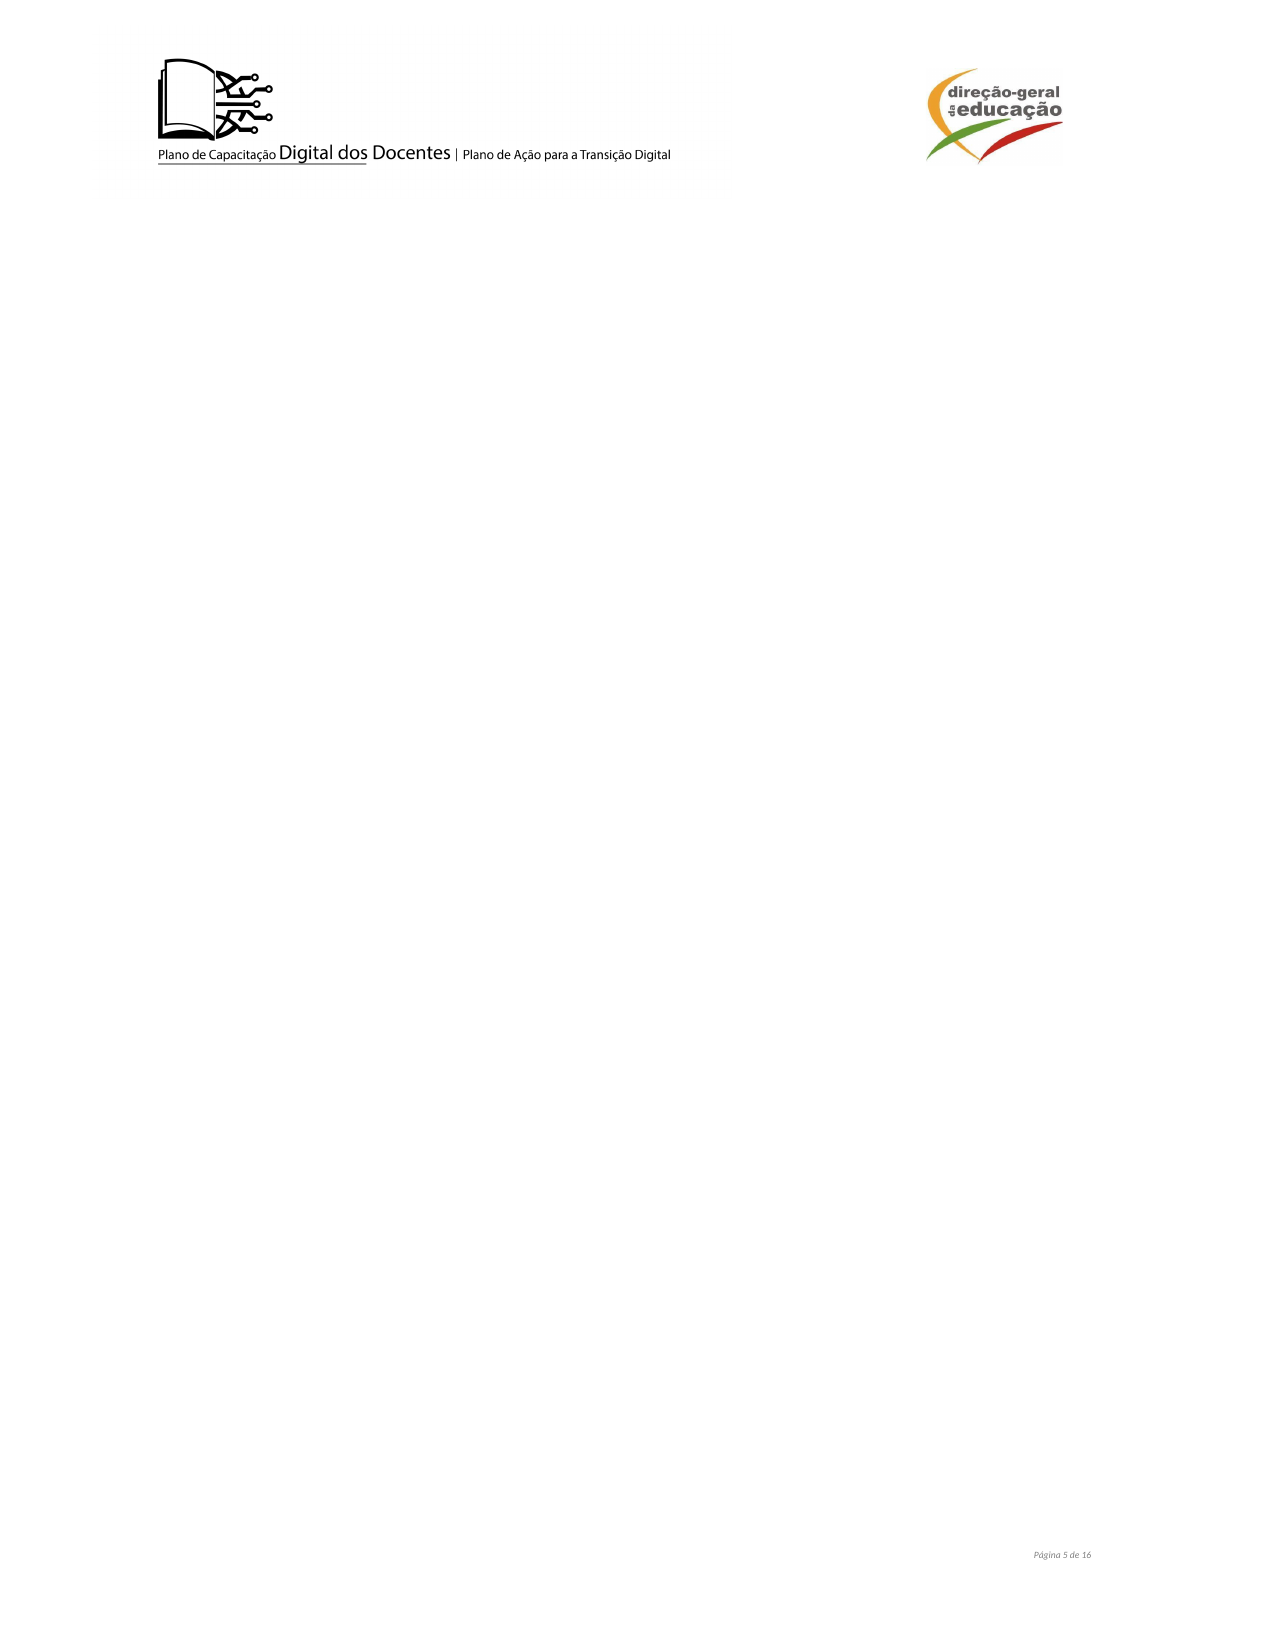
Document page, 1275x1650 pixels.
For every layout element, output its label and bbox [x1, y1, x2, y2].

picture [92, 25, 732, 199]
picture [925, 68, 1063, 166]
